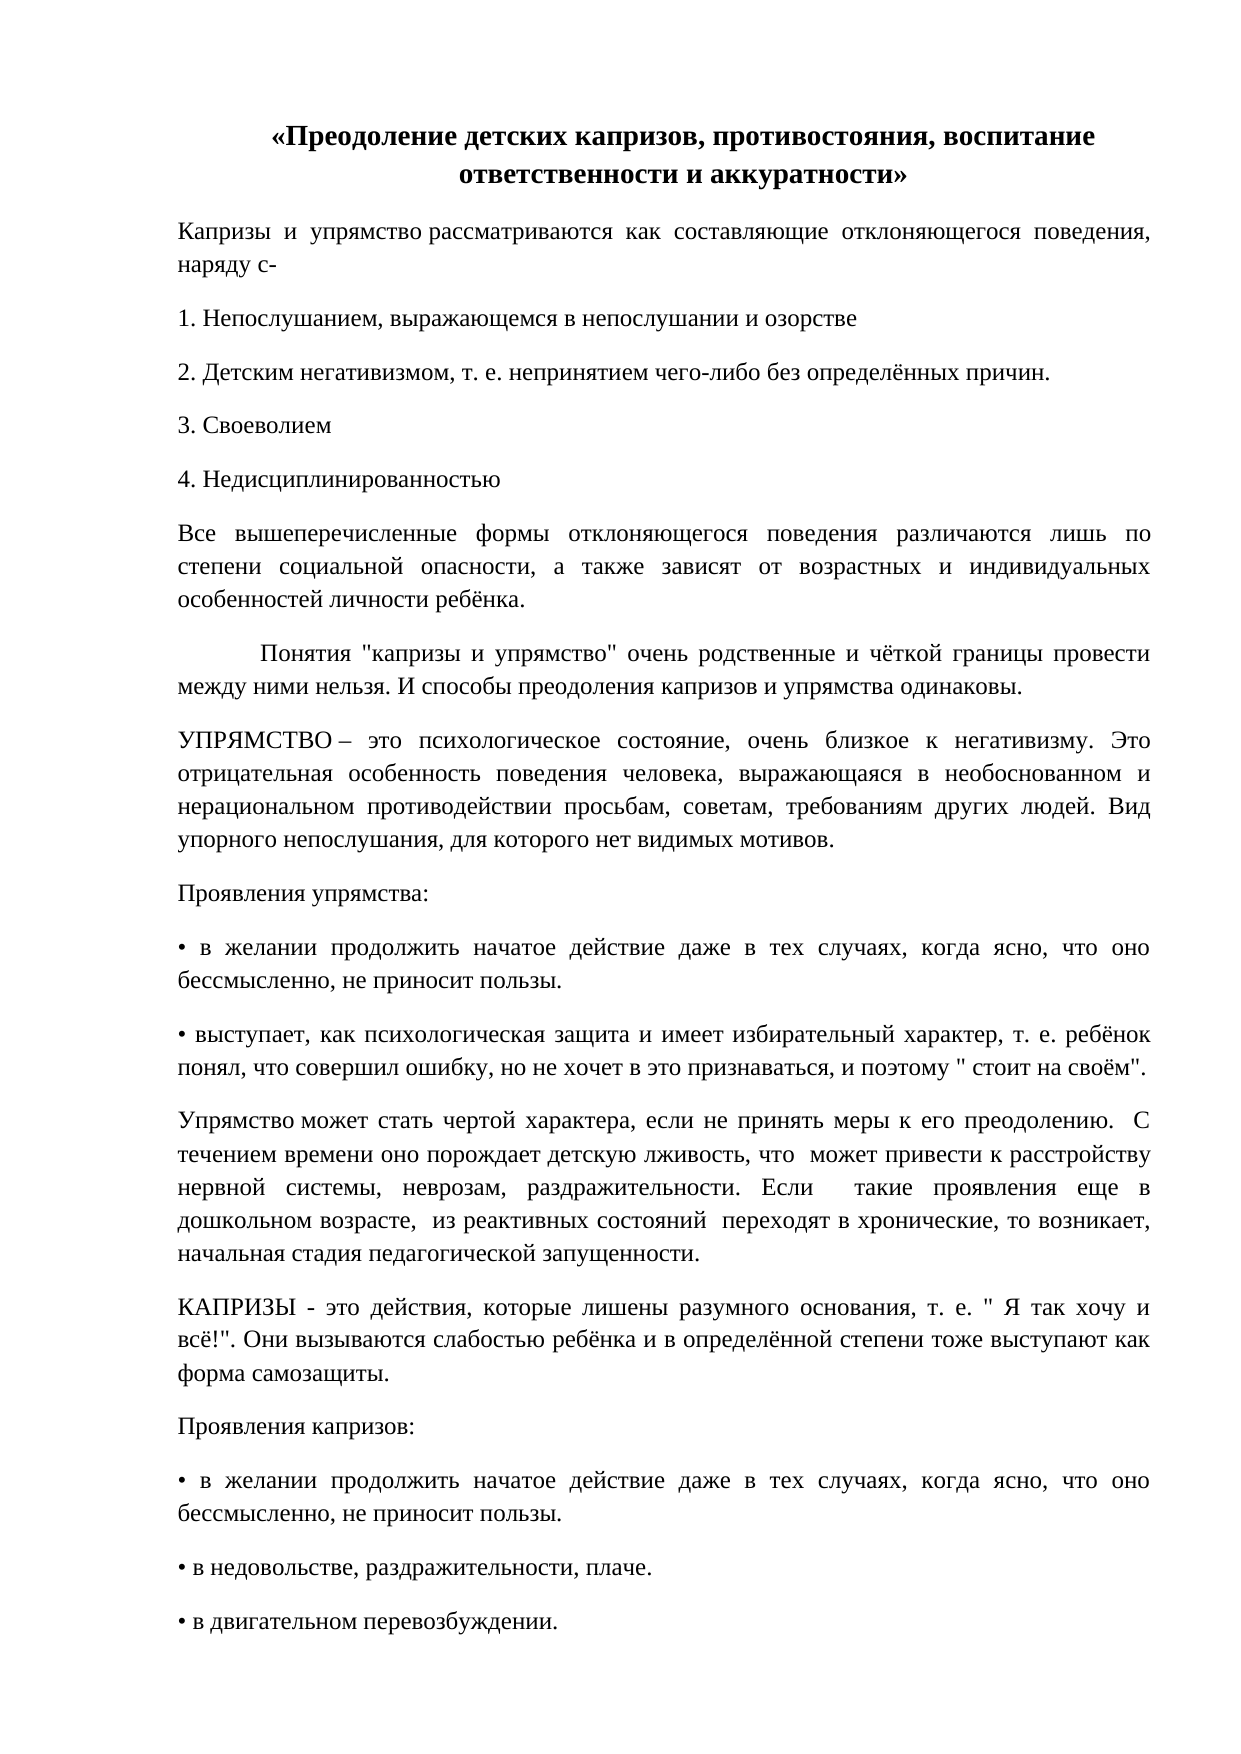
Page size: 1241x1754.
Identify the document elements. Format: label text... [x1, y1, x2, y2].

text Проявления капризов: [177, 1411, 1152, 1440]
text «Преодоление детских капризов, противостояния, воспитание ответственности и аккуратности» [215, 118, 1152, 190]
text • в желании продолжить начатое действие даже в тех случаях, когда ясно, что оно бессмысленно, не приносит пользы. [177, 1465, 1152, 1527]
text Все вышеперечисленные формы отклоняющегося поведения различаются лишь по степени социальной опасности, а также зависят от возрастных и индивидуальных особенностей личности ребёнка. [177, 518, 1152, 613]
text • в желании продолжить начатое действие даже в тех случаях, когда ясно, что оно бессмысленно, не приносит пользы. [177, 932, 1152, 994]
text КАПРИЗЫ - это действия, которые лишены разумного основания, т. е. " Я так хочу и всё!". Они вызываются слабостью ребёнка и в определённой степени тоже выступают как форма самозащиты. [177, 1292, 1152, 1386]
text 1. Непослушанием, выражающемся в непослушании и озорстве [177, 303, 1152, 332]
text • выступает, как психологическая защита и имеет избирательный характер, т. е. ребёнок понял, что совершил ошибку, но не хочет в это признаваться, и поэтому " стоит на своём". [177, 1019, 1152, 1081]
text УПРЯМСТВО – это психологическое состояние, очень близкое к негативизму. Это отрицательная особенность поведения человека, выражающаяся в необоснованном и нерациональном противодействии просьбам, советам, требованиям других людей. Вид упорного непослушания, для которого нет видимых мотивов. [177, 725, 1152, 853]
text 3. Своеволием [177, 411, 1152, 439]
text Упрямство может стать чертой характера, если не принять меры к его преодолению. С течением времени оно порождает детскую лживость, что может привести к расстройству нервной системы, неврозам, раздражительности. Если такие проявления еще в дошкольном возрасте, из реактивных состояний переходят в хронические, то возникает, начальная стадия педагогической запущенности. [177, 1106, 1152, 1266]
text • в двигательном перевозбуждении. [177, 1606, 1152, 1635]
text 2. Детским негативизмом, т. е. непринятием чего-либо без определённых причин. [177, 357, 1152, 386]
text 4. Недисциплинированностью [177, 464, 1152, 493]
text • в недовольстве, раздражительности, плаче. [177, 1552, 1152, 1581]
text Капризы и упрямство рассматриваются как составляющие отклоняющегося поведения, наряду с- [177, 216, 1152, 278]
text Понятия "капризы и упрямство" очень родственные и чёткой границы провести между ними нельзя. И способы преодоления капризов и упрямства одинаковы. [177, 638, 1152, 700]
text Проявления упрямства: [177, 878, 1152, 907]
